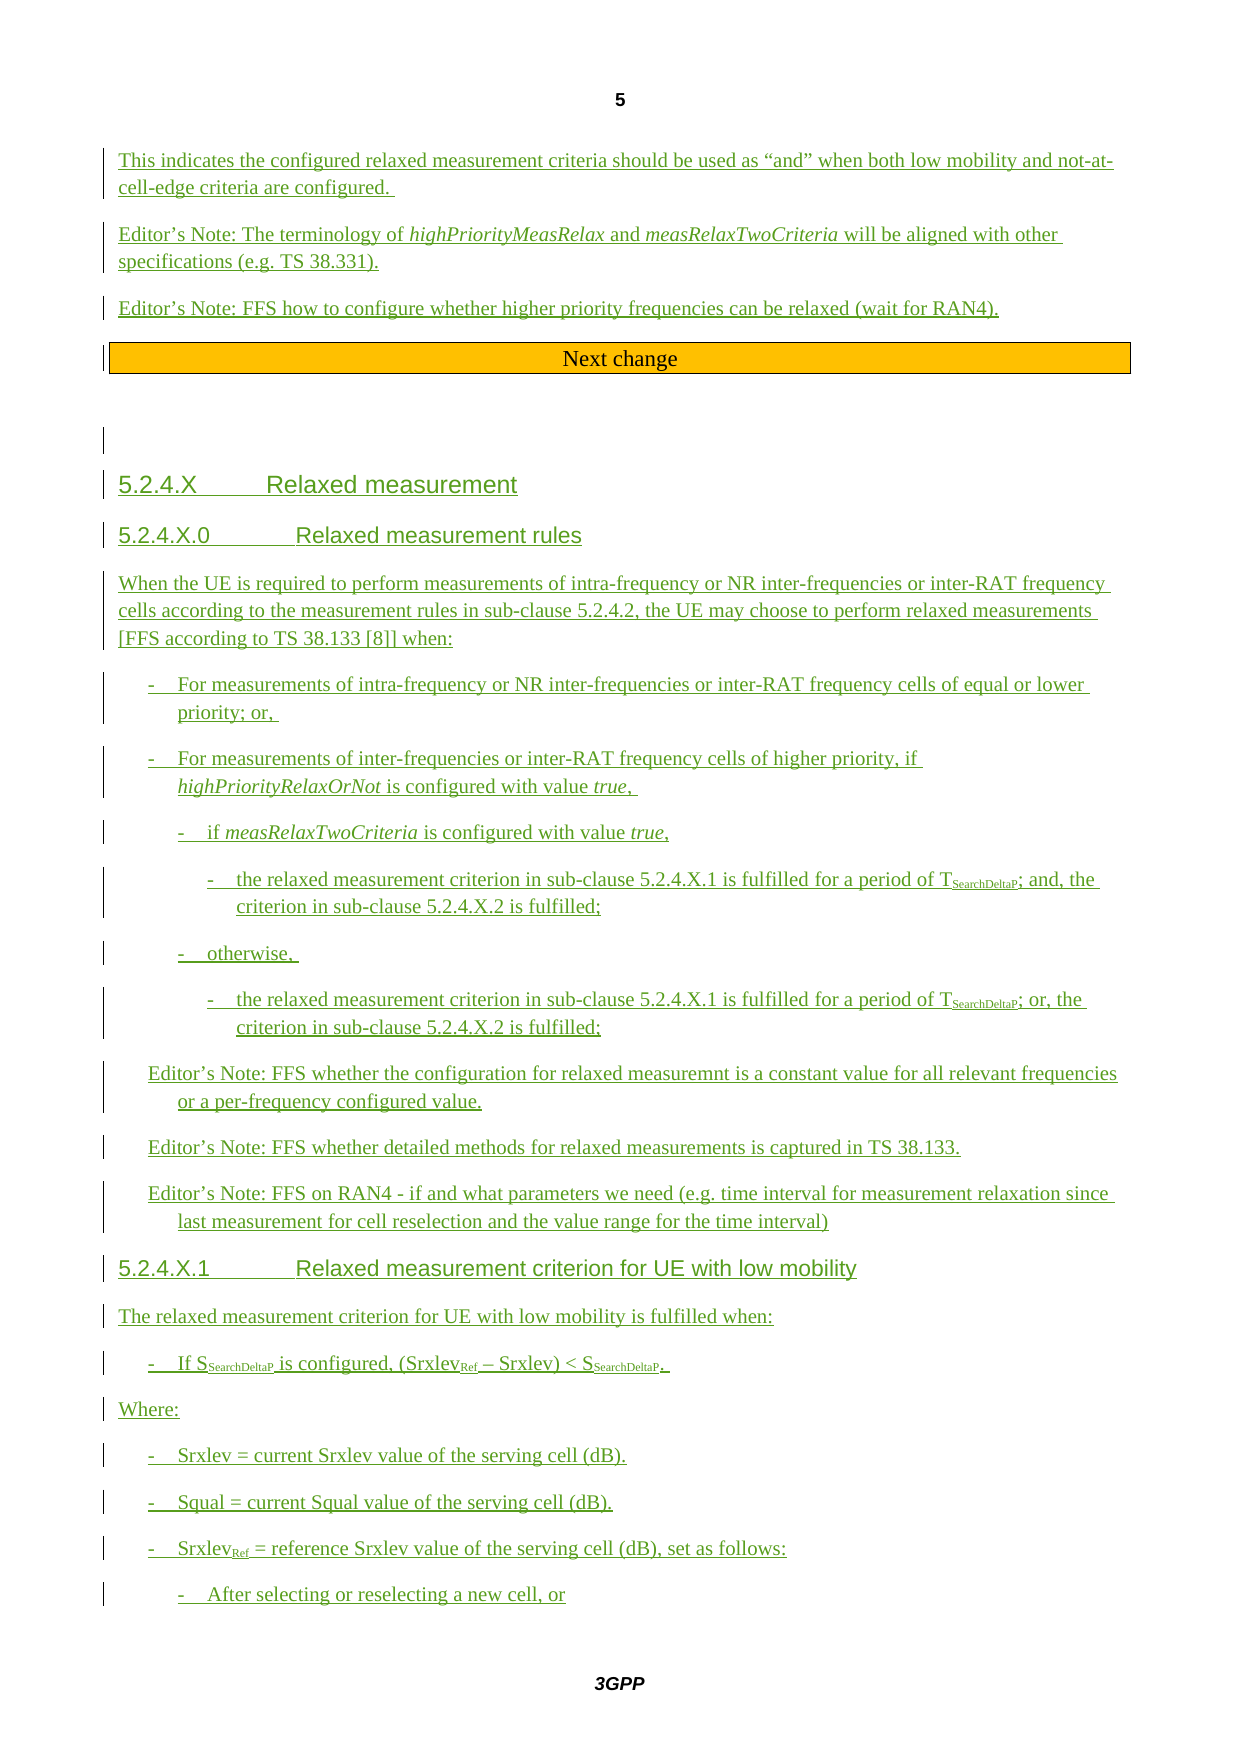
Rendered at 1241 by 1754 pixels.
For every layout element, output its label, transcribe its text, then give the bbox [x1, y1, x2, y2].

text Next change [110, 343, 1130, 373]
